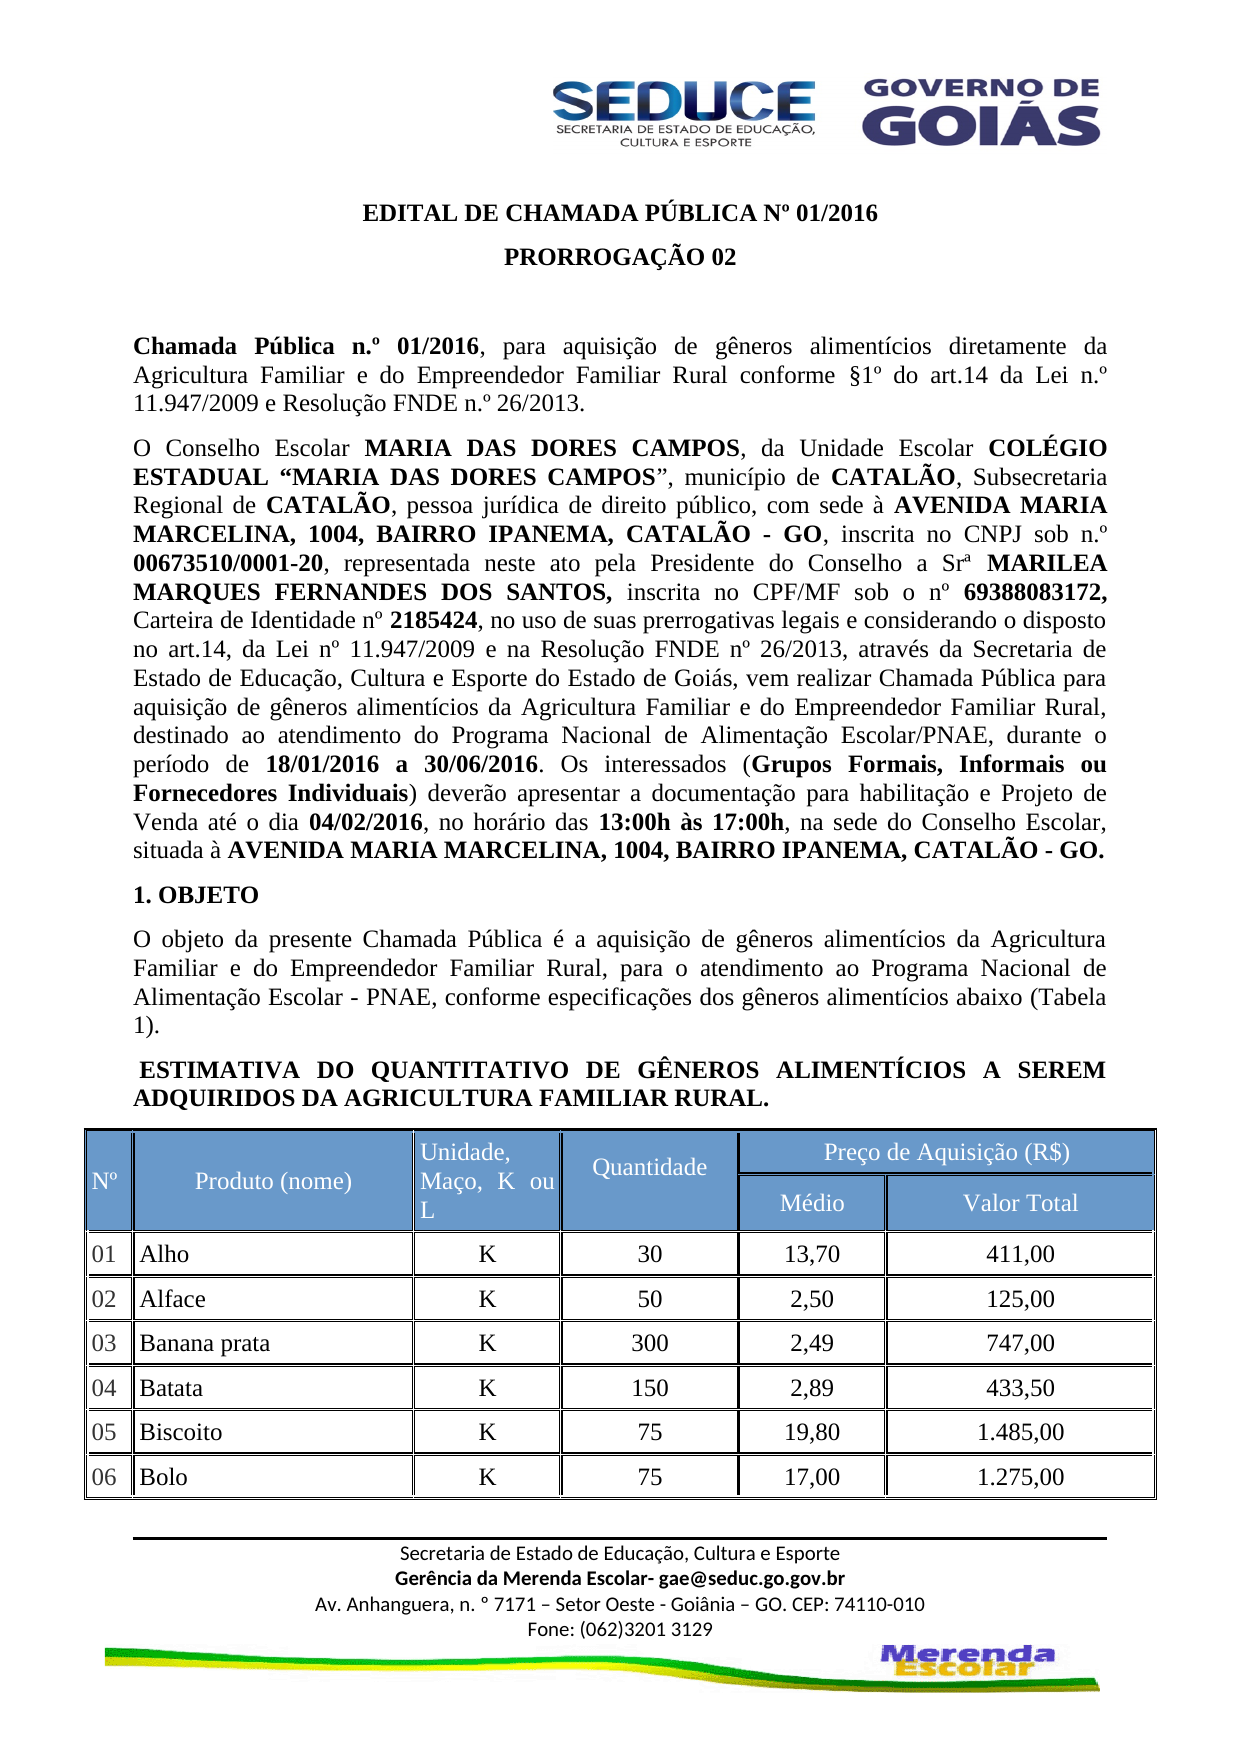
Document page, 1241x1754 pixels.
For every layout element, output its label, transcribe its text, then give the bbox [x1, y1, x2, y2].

table_cell 19,80 [740, 1411, 884, 1452]
picture [552, 73, 1108, 154]
text ESTIMATIVA DO QUANTITATIVO DE GÊNEROS ALIMENTÍCIOS A SEREM ADQUIRIDOS DA AGRICULTURA FAMILIAR RURAL. [133, 1055, 1107, 1112]
table_cell K [415, 1278, 559, 1319]
table_cell 75 [563, 1411, 737, 1452]
table_cell 50 [563, 1278, 737, 1319]
table_cell Biscoito [135, 1411, 412, 1452]
table_cell 30 [563, 1233, 737, 1274]
table_cell 17,00 [738, 1452, 886, 1497]
table_cell K [414, 1452, 561, 1497]
table_header Quantidade [561, 1131, 738, 1230]
table_cell Médio [740, 1176, 884, 1230]
table_cell 433,50 [888, 1363, 1154, 1408]
text O objeto da presente Chamada Pública é a aquisição de gêneros alimentícios da Agricultura Familiar e do Empreendedor Familiar Rural, para o atendimento ao Programa Nacional de Alimentação Escolar - PNAE, conforme especificações dos gêneros alimentícios abaixo (Tabela 1). [133, 924, 1107, 1039]
table_cell 75 [561, 1456, 738, 1497]
table_cell Alho [135, 1233, 412, 1274]
table_cell 2,89 [740, 1367, 884, 1408]
table_cell 2,49 [740, 1322, 884, 1363]
table_cell 01 [85, 1230, 133, 1274]
table_cell 1.485,00 [886, 1408, 1155, 1452]
table_cell Valor Total [888, 1172, 1154, 1230]
text EDITAL DE CHAMADA PÚBLICA Nº 01/2016 [133, 198, 1107, 227]
table_cell K [415, 1411, 559, 1452]
table_header Unidade, Maço, K ou L [414, 1130, 561, 1230]
table_cell Alface [135, 1278, 412, 1319]
table_cell 05 [85, 1408, 133, 1452]
table_cell 1.275,00 [886, 1452, 1154, 1497]
table_cell 02 [87, 1274, 131, 1319]
table_cell 2,50 [740, 1278, 884, 1319]
table_cell K [415, 1233, 559, 1274]
table_header Produto (nome) [133, 1131, 413, 1230]
table_cell 747,00 [886, 1319, 1155, 1363]
table_cell 300 [563, 1322, 737, 1363]
table_cell Banana prata [135, 1322, 412, 1363]
table_header Preço de Aquisição (R$) [738, 1131, 1154, 1172]
table_header Nº [87, 1130, 133, 1230]
text Chamada Pública n.º 01/2016, para aquisição de gêneros alimentícios diretamente da Agricultura Familiar e do Empreendedor Familiar Rural conforme §1º do art.14 da Lei n.º 11.947/2009 e Resolução FNDE n.º 26/2013. [133, 331, 1107, 417]
table_cell 411,00 [886, 1230, 1155, 1274]
table_cell 150 [563, 1367, 737, 1408]
table_cell 13,70 [740, 1233, 884, 1274]
table_cell 03 [85, 1319, 133, 1363]
table_cell 04 [87, 1363, 131, 1408]
text 1. OBJETO [133, 880, 1107, 908]
table_cell K [415, 1367, 559, 1408]
table_cell Bolo [133, 1456, 413, 1497]
table_cell 06 [87, 1452, 133, 1497]
table_cell Batata [135, 1367, 412, 1408]
text O Conselho Escolar MARIA DAS DORES CAMPOS, da Unidade Escolar COLÉGIO ESTADUAL “MARIA DAS DORES CAMPOS”, município de CATALÃO, Subsecretaria Regional de CATALÃO, pessoa jurídica de direito público, com sede à AVENIDA MARIA MARCELINA, 1004, BAIRRO IPANEMA, CATALÃO - GO, inscrita no CNPJ sob n.º 00673510/0001-20, representada neste ato pela Presidente do Conselho a Srª MARILEA MARQUES FERNANDES DOS SANTOS, inscrita no CPF/MF sob o nº 69388083172, Carteira de Identidade nº 2185424, no uso de suas prerrogativas legais e considerando o disposto no art.14, da Lei nº 11.947/2009 e na Resolução FNDE nº 26/2013, através da Secretaria de Estado de Educação, Cultura e Esporte do Estado de Goiás, vem realizar Chamada Pública para aquisição de gêneros alimentícios da Agricultura Familiar e do Empreendedor Familiar Rural, destinado ao atendimento do Programa Nacional de Alimentação Escolar/PNAE, durante o período de 18/01/2016 a 30/06/2016. Os interessados (Grupos Formais, Informais ou Fornecedores Individuais) deverão apresentar a documentação para habilitação e Projeto de Venda até o dia 04/02/2016, no horário das 13:00h às 17:00h, na sede do Conselho Escolar, situada à AVENIDA MARIA MARCELINA, 1004, BAIRRO IPANEMA, CATALÃO - GO. [133, 433, 1107, 864]
table_cell K [415, 1322, 559, 1363]
table_cell 125,00 [888, 1274, 1154, 1319]
text PRORROGAÇÃO 02 [133, 242, 1107, 271]
